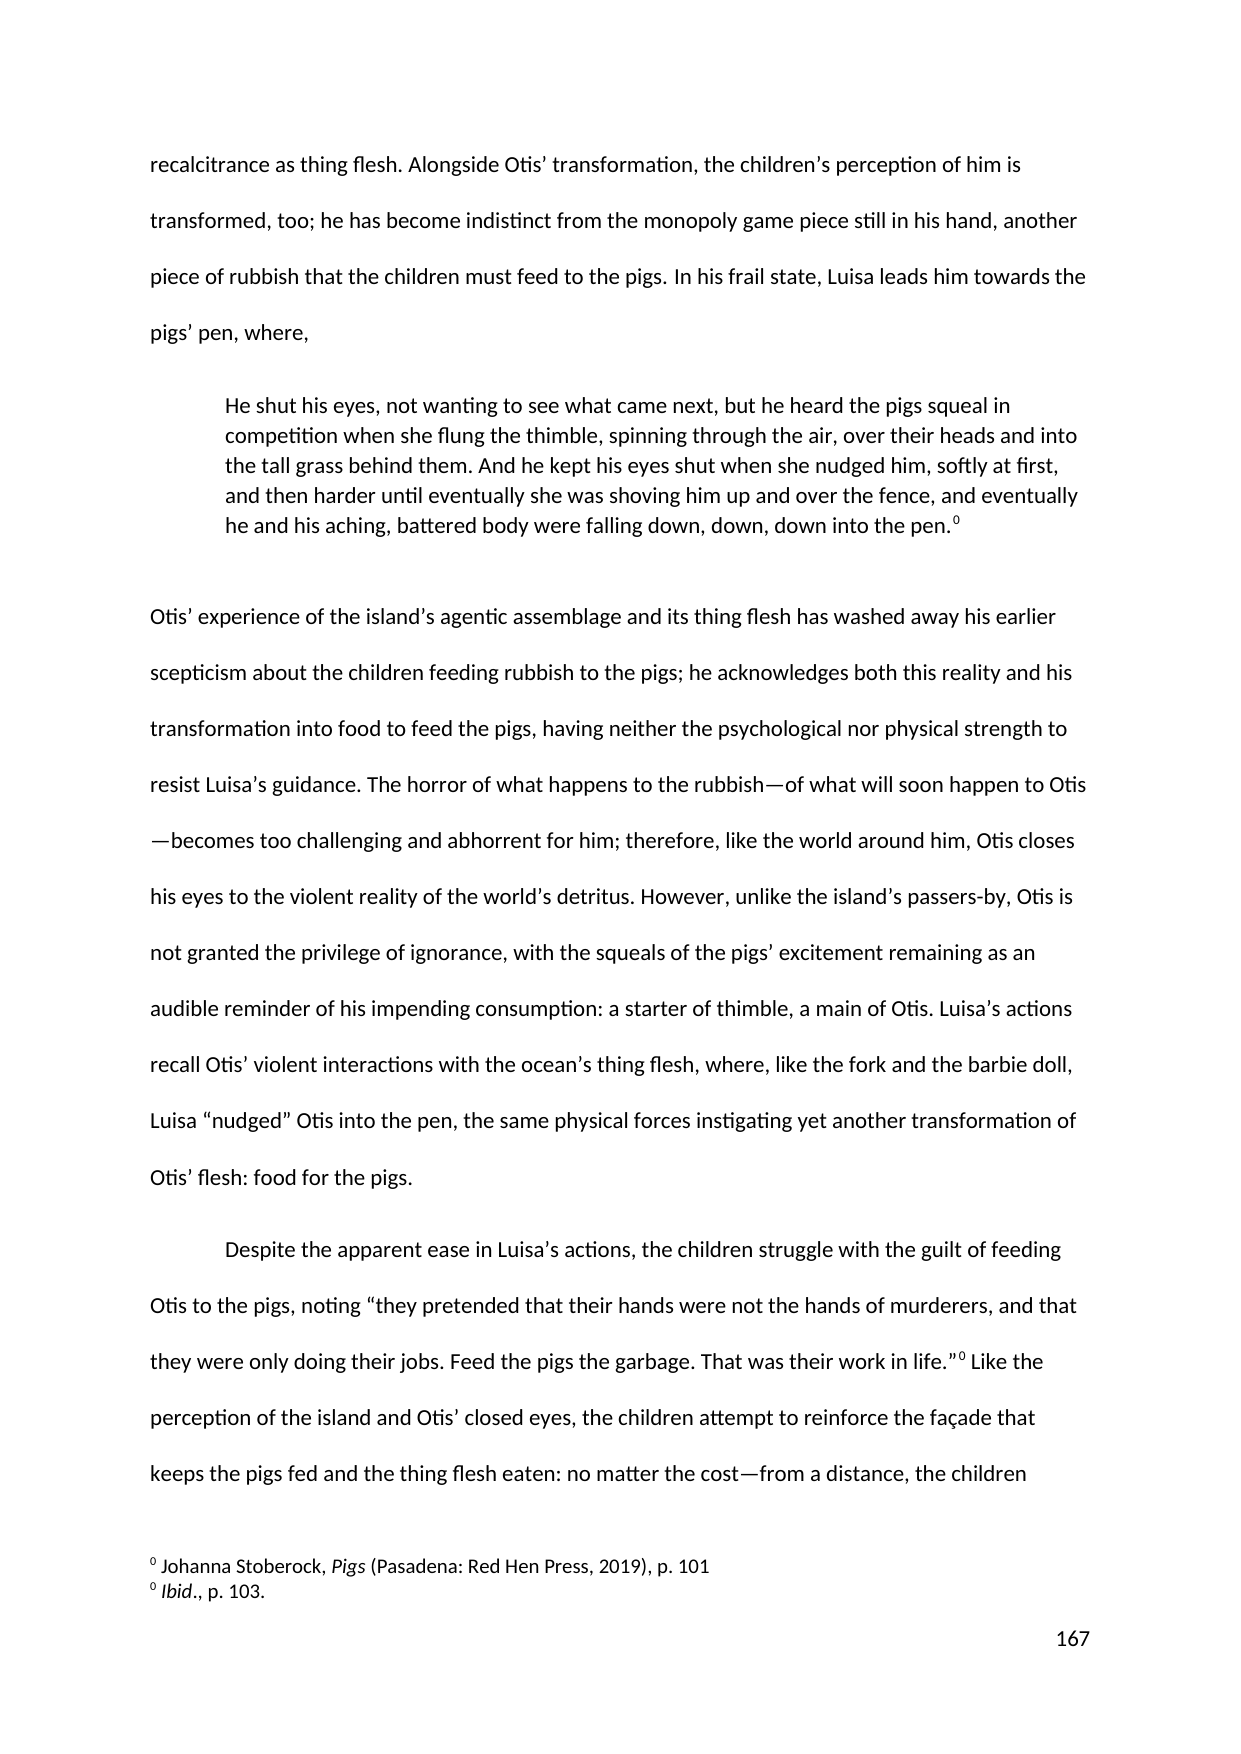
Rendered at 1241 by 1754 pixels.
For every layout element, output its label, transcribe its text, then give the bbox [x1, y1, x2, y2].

text He shut his eyes, not wanting to see what came next, but he heard the pigs squeal in competition when she flung the thimble, spinning through the air, over their heads and into the tall grass behind them. And he kept his eyes shut when she nudged him, softly at first, and then harder until eventually she was shoving him up and over the fence, and eventually he and his aching, battered body were falling down, down, down into the pen. [225, 391, 1090, 540]
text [150, 1235, 1090, 1488]
text Otis’ experience of the island’s agentic assemblage and its thing flesh has washed away his earlier scepticism about the children feeding rubbish to the pigs; he acknowledges both this reality and his transformation into food to feed the pigs, having neither the psychological nor physical strength to resist Luisa’s guidance. The horror of what happens to the rubbish—of what will soon happen to Otis—becomes too challenging and abhorrent for him; therefore, like the world around him, Otis closes his eyes to the violent reality of the world’s detritus. However, unlike the island’s passers-by, Otis is not granted the privilege of ignorance, with the squeals of the pigs’ excitement remaining as an audible reminder of his impending consumption: a starter of thimble, a main of Otis. Luisa’s actions recall Otis’ violent interactions with the ocean’s thing flesh, where, like the fork and the barbie doll, Luisa “nudged” Otis into the pen, the same physical forces instigating yet another transformation of Otis’ flesh: food for the pigs. [150, 602, 1090, 1191]
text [150, 150, 1090, 346]
